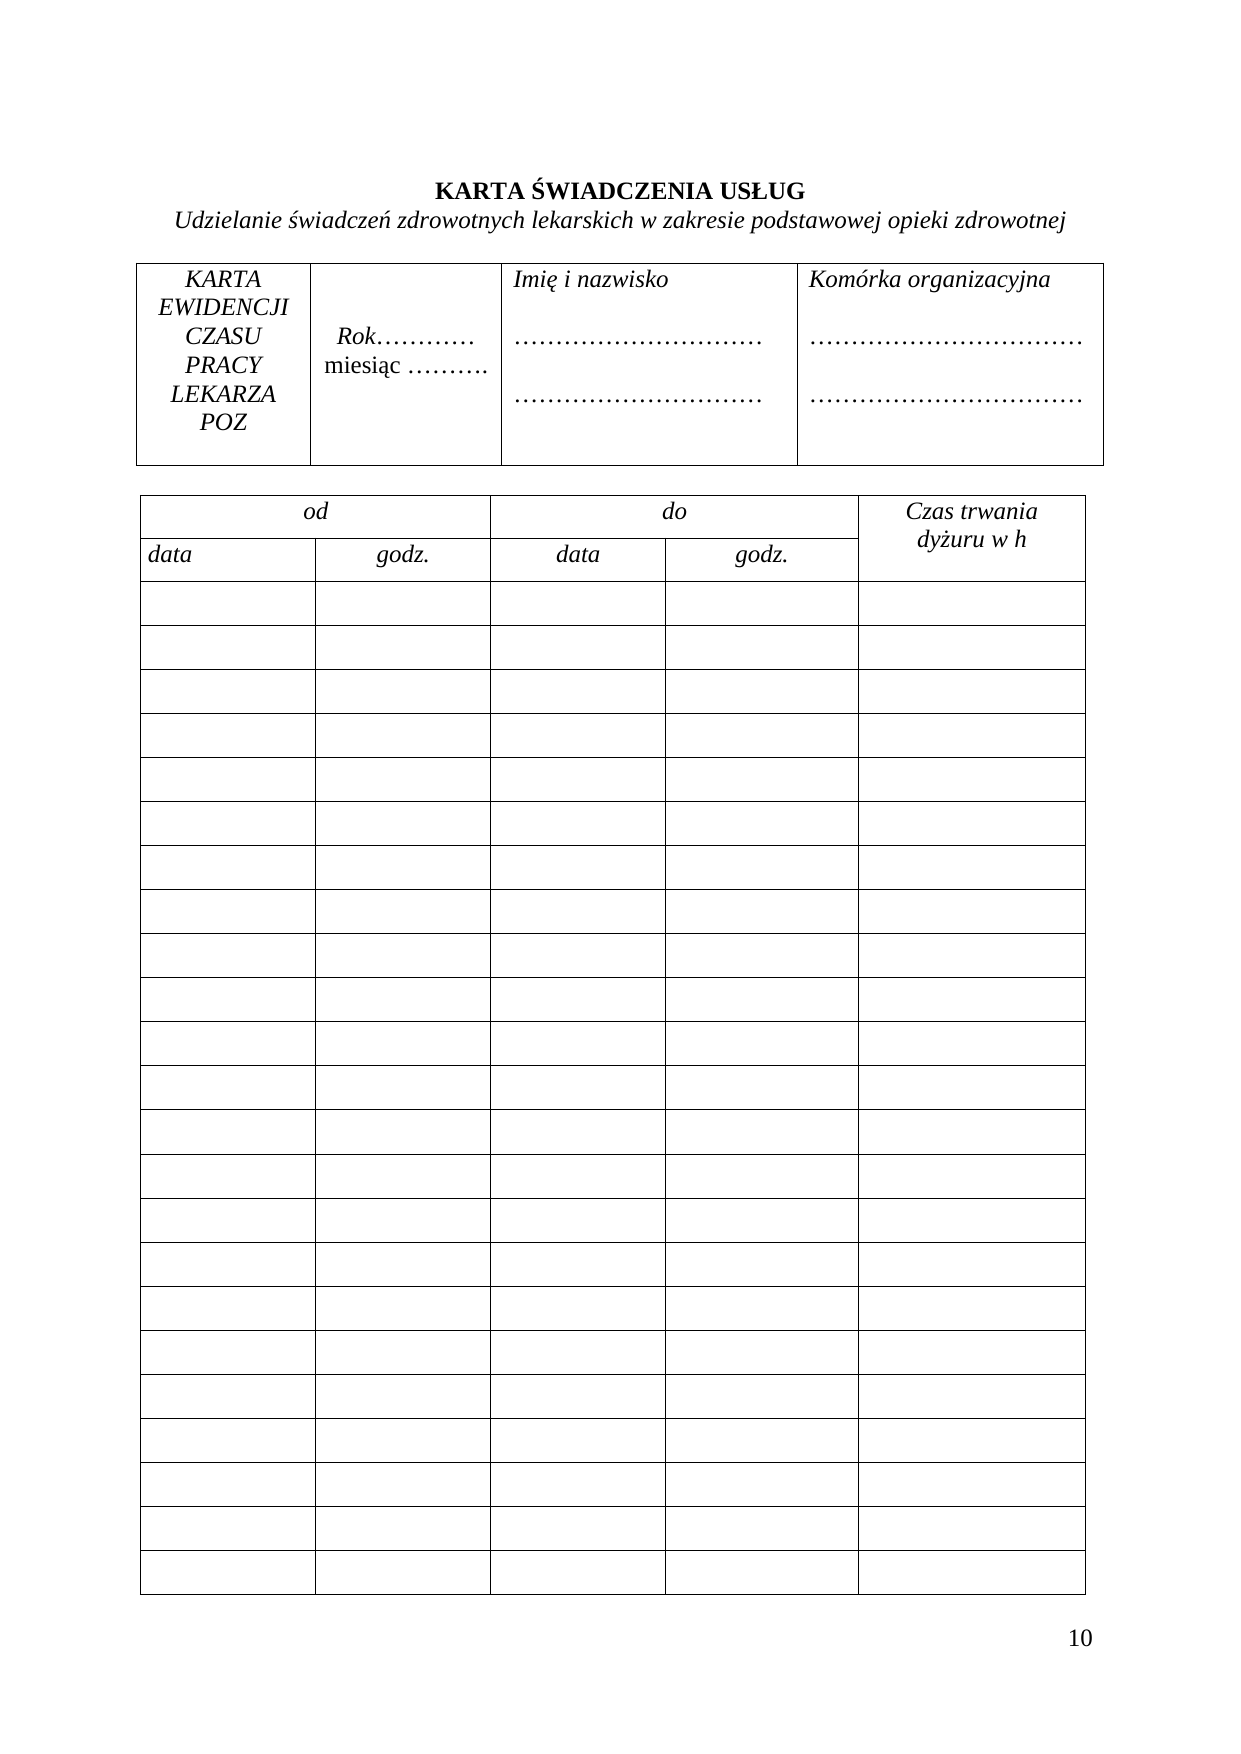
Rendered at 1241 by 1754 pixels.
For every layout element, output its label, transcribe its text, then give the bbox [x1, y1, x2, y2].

table_cell [316, 1287, 490, 1330]
table_cell [141, 934, 315, 977]
table_cell [491, 1331, 665, 1374]
table_cell [859, 714, 1085, 757]
table_cell [491, 670, 665, 713]
table_cell [141, 1375, 315, 1418]
table_cell [666, 1507, 858, 1550]
table_cell [316, 1022, 490, 1065]
table_header Rok………… miesiąc ………. [311, 264, 501, 465]
table_cell [491, 714, 665, 757]
table_cell [666, 1287, 858, 1330]
table_cell [859, 1463, 1085, 1506]
table_cell [316, 1243, 490, 1286]
title KARTA ŚWIADCZENIA USŁUG [148, 176, 1093, 205]
table_cell [859, 1022, 1085, 1065]
table_cell [859, 890, 1085, 933]
table_cell [316, 846, 490, 889]
table_header Komórka organizacyjna …………………………… …………………………… [798, 264, 1103, 465]
table_cell data [141, 539, 315, 581]
table_header Czas trwania dyżuru w h [859, 496, 1085, 581]
table_cell [316, 1331, 490, 1374]
table_cell [141, 802, 315, 845]
table_cell [859, 1331, 1085, 1374]
table_cell [666, 1199, 858, 1242]
table_cell [491, 1287, 665, 1330]
table_cell [859, 1155, 1085, 1197]
table_cell [316, 1419, 490, 1462]
table_cell [316, 978, 490, 1021]
table_cell [491, 582, 665, 625]
table_cell [859, 1507, 1085, 1550]
table_cell [666, 626, 858, 669]
table_cell [141, 626, 315, 669]
table_cell [859, 1066, 1085, 1109]
table_cell [316, 1110, 490, 1153]
table_cell [141, 1287, 315, 1330]
table_cell [491, 1110, 665, 1153]
table_cell [666, 890, 858, 933]
table_cell [859, 1110, 1085, 1153]
table_cell [316, 1155, 490, 1197]
table_cell [491, 1155, 665, 1197]
table_cell [141, 758, 315, 801]
table_cell [859, 626, 1085, 669]
table_cell [141, 714, 315, 757]
table_cell [666, 802, 858, 845]
table_cell [859, 1199, 1085, 1242]
table_cell [666, 978, 858, 1021]
table_cell [666, 1110, 858, 1153]
table_cell [491, 1551, 665, 1594]
table_cell [316, 1066, 490, 1109]
table_cell [491, 758, 665, 801]
table_cell [491, 1066, 665, 1109]
table_cell [666, 934, 858, 977]
table_cell [491, 1463, 665, 1506]
table_cell [491, 1022, 665, 1065]
table_cell [491, 978, 665, 1021]
table_cell [491, 626, 665, 669]
table_cell data [491, 539, 665, 581]
table_cell [859, 978, 1085, 1021]
table_cell [141, 1066, 315, 1109]
table_cell [141, 1419, 315, 1462]
table_cell [316, 1551, 490, 1594]
table_cell [859, 670, 1085, 713]
table_cell [316, 714, 490, 757]
table_header Imię i nazwisko ………………………… ………………………… [502, 264, 797, 465]
table_cell [859, 758, 1085, 801]
table_cell [491, 1507, 665, 1550]
table_cell [666, 1419, 858, 1462]
table_cell [859, 802, 1085, 845]
title Udzielanie świadczeń zdrowotnych lekarskich w zakresie podstawowej opieki zdrowotnej [148, 205, 1093, 234]
table_cell [141, 846, 315, 889]
table_cell [141, 1331, 315, 1374]
table_cell [666, 1155, 858, 1197]
table_cell [141, 1110, 315, 1153]
table_cell [141, 1155, 315, 1197]
table_cell [141, 1243, 315, 1286]
table_cell [316, 1507, 490, 1550]
table_cell [316, 1199, 490, 1242]
table_cell [491, 1199, 665, 1242]
table_cell [859, 934, 1085, 977]
table_cell [666, 1463, 858, 1506]
table_cell [316, 1375, 490, 1418]
table_cell [666, 1551, 858, 1594]
table_cell [859, 1243, 1085, 1286]
table_cell [859, 582, 1085, 625]
table_cell [666, 582, 858, 625]
table_cell [491, 934, 665, 977]
table_cell [859, 1375, 1085, 1418]
table_cell [666, 1243, 858, 1286]
table_cell [491, 846, 665, 889]
table_cell [316, 802, 490, 845]
table_cell [491, 890, 665, 933]
table_cell [666, 1375, 858, 1418]
table_cell [491, 1419, 665, 1462]
table_cell [141, 978, 315, 1021]
table_header KARTA EWIDENCJI CZASU PRACY LEKARZA POZ [137, 264, 310, 465]
table_cell [666, 670, 858, 713]
table_cell [316, 1463, 490, 1506]
table_cell [141, 670, 315, 713]
table_cell [666, 758, 858, 801]
table_cell [491, 802, 665, 845]
table_cell [666, 846, 858, 889]
table_cell [141, 890, 315, 933]
table_cell [316, 758, 490, 801]
table_header do [491, 496, 858, 538]
table_cell [316, 626, 490, 669]
table_header od [141, 496, 490, 538]
table_cell [666, 1022, 858, 1065]
table_cell [859, 1551, 1085, 1594]
table_cell [141, 1022, 315, 1065]
table_cell [316, 934, 490, 977]
table_cell godz. [316, 539, 490, 581]
table_cell [141, 1199, 315, 1242]
table_cell [666, 714, 858, 757]
table_cell [666, 1066, 858, 1109]
table_cell godz. [666, 539, 858, 581]
table_cell [141, 1507, 315, 1550]
table_cell [316, 582, 490, 625]
table_cell [316, 670, 490, 713]
table_cell [491, 1375, 665, 1418]
table_cell [316, 890, 490, 933]
table_cell [859, 846, 1085, 889]
table_cell [141, 1551, 315, 1594]
table_cell [141, 582, 315, 625]
table_cell [859, 1287, 1085, 1330]
table_cell [491, 1243, 665, 1286]
table_cell [666, 1331, 858, 1374]
table_cell [859, 1419, 1085, 1462]
table_cell [141, 1463, 315, 1506]
